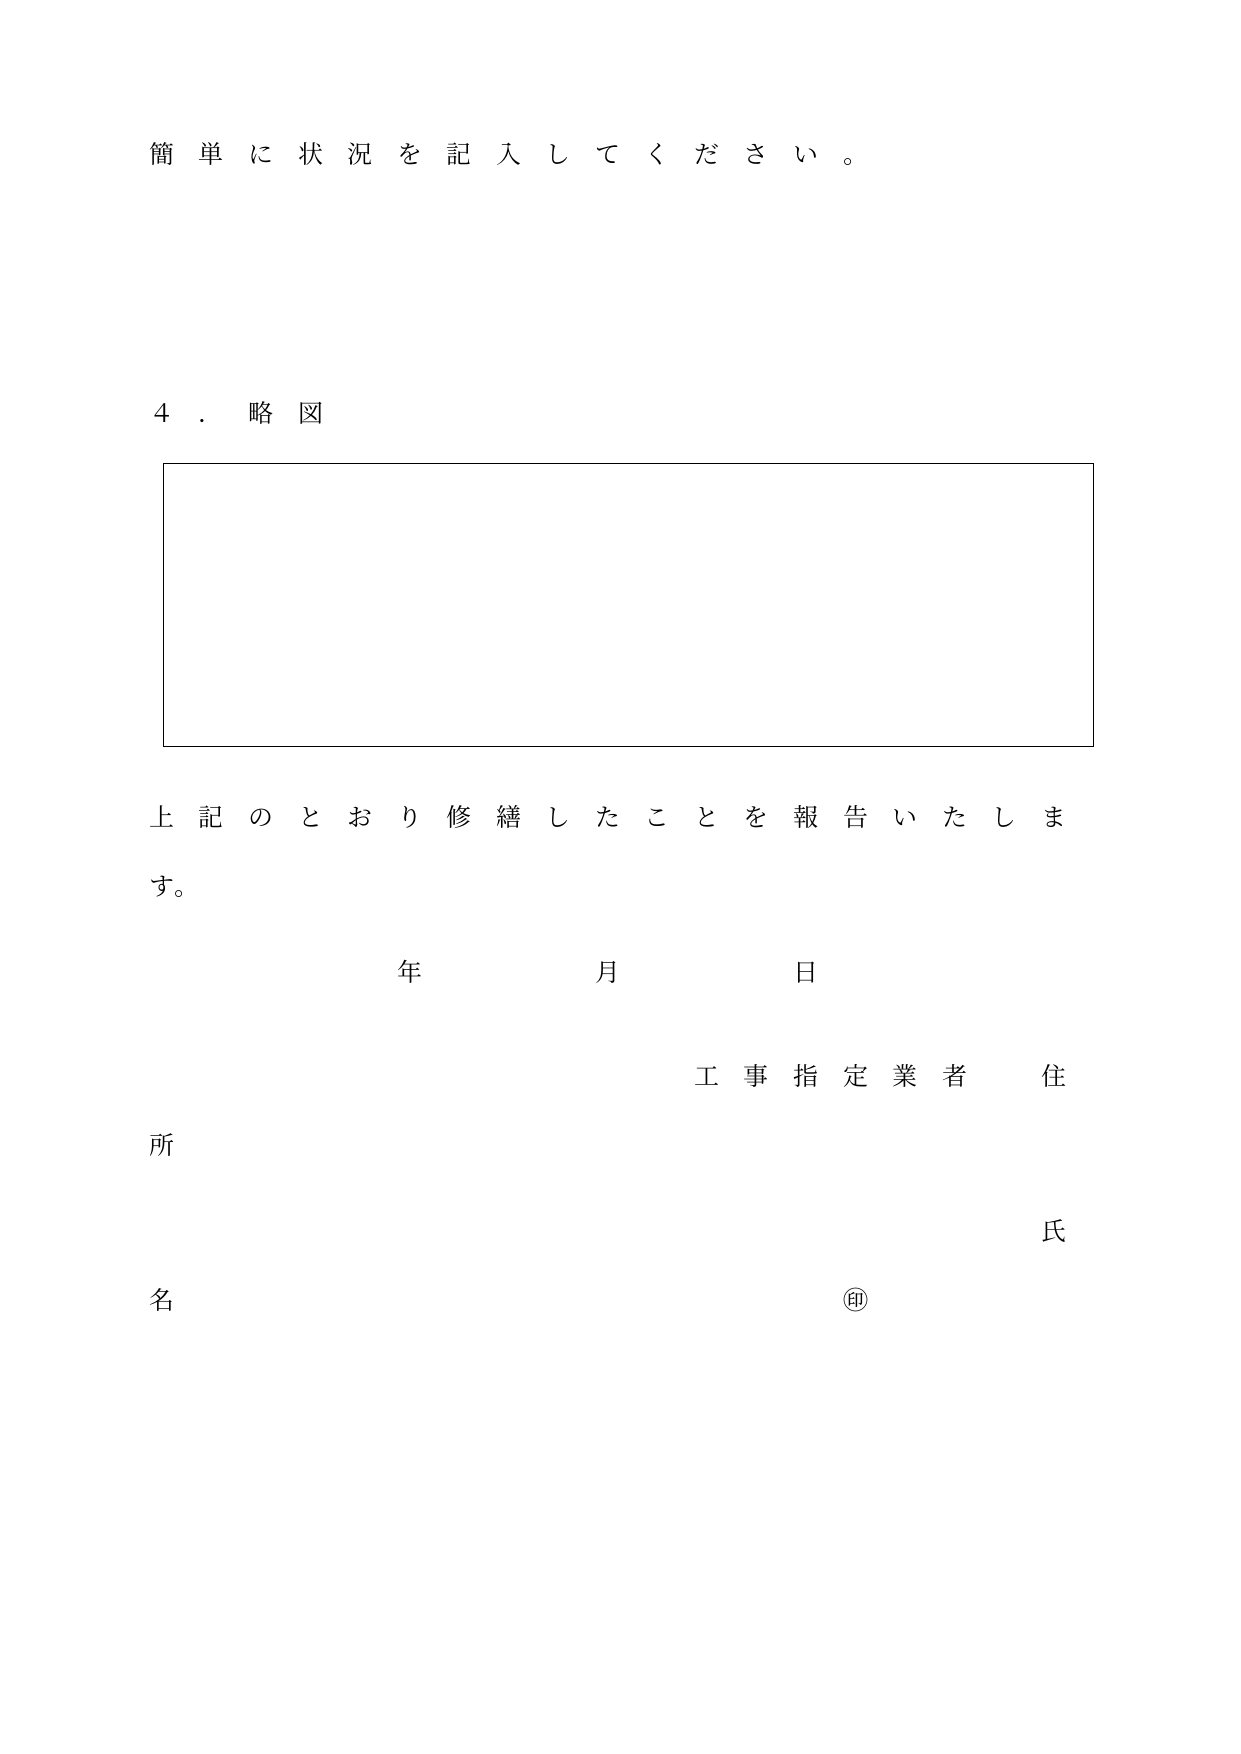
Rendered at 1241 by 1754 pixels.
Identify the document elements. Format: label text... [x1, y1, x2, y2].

table_header [164, 464, 1093, 746]
text 氏 名 ㊞ [149, 1195, 1091, 1333]
text 年 月 日 [149, 937, 1091, 1006]
text 工事指定業者 住 所 [149, 1040, 1091, 1178]
text 簡単に状況を記入してください。 [149, 118, 1091, 187]
text 上記のとおり修繕したことを報告いたします。 [149, 781, 1091, 919]
text ４．略図 [149, 377, 1091, 446]
